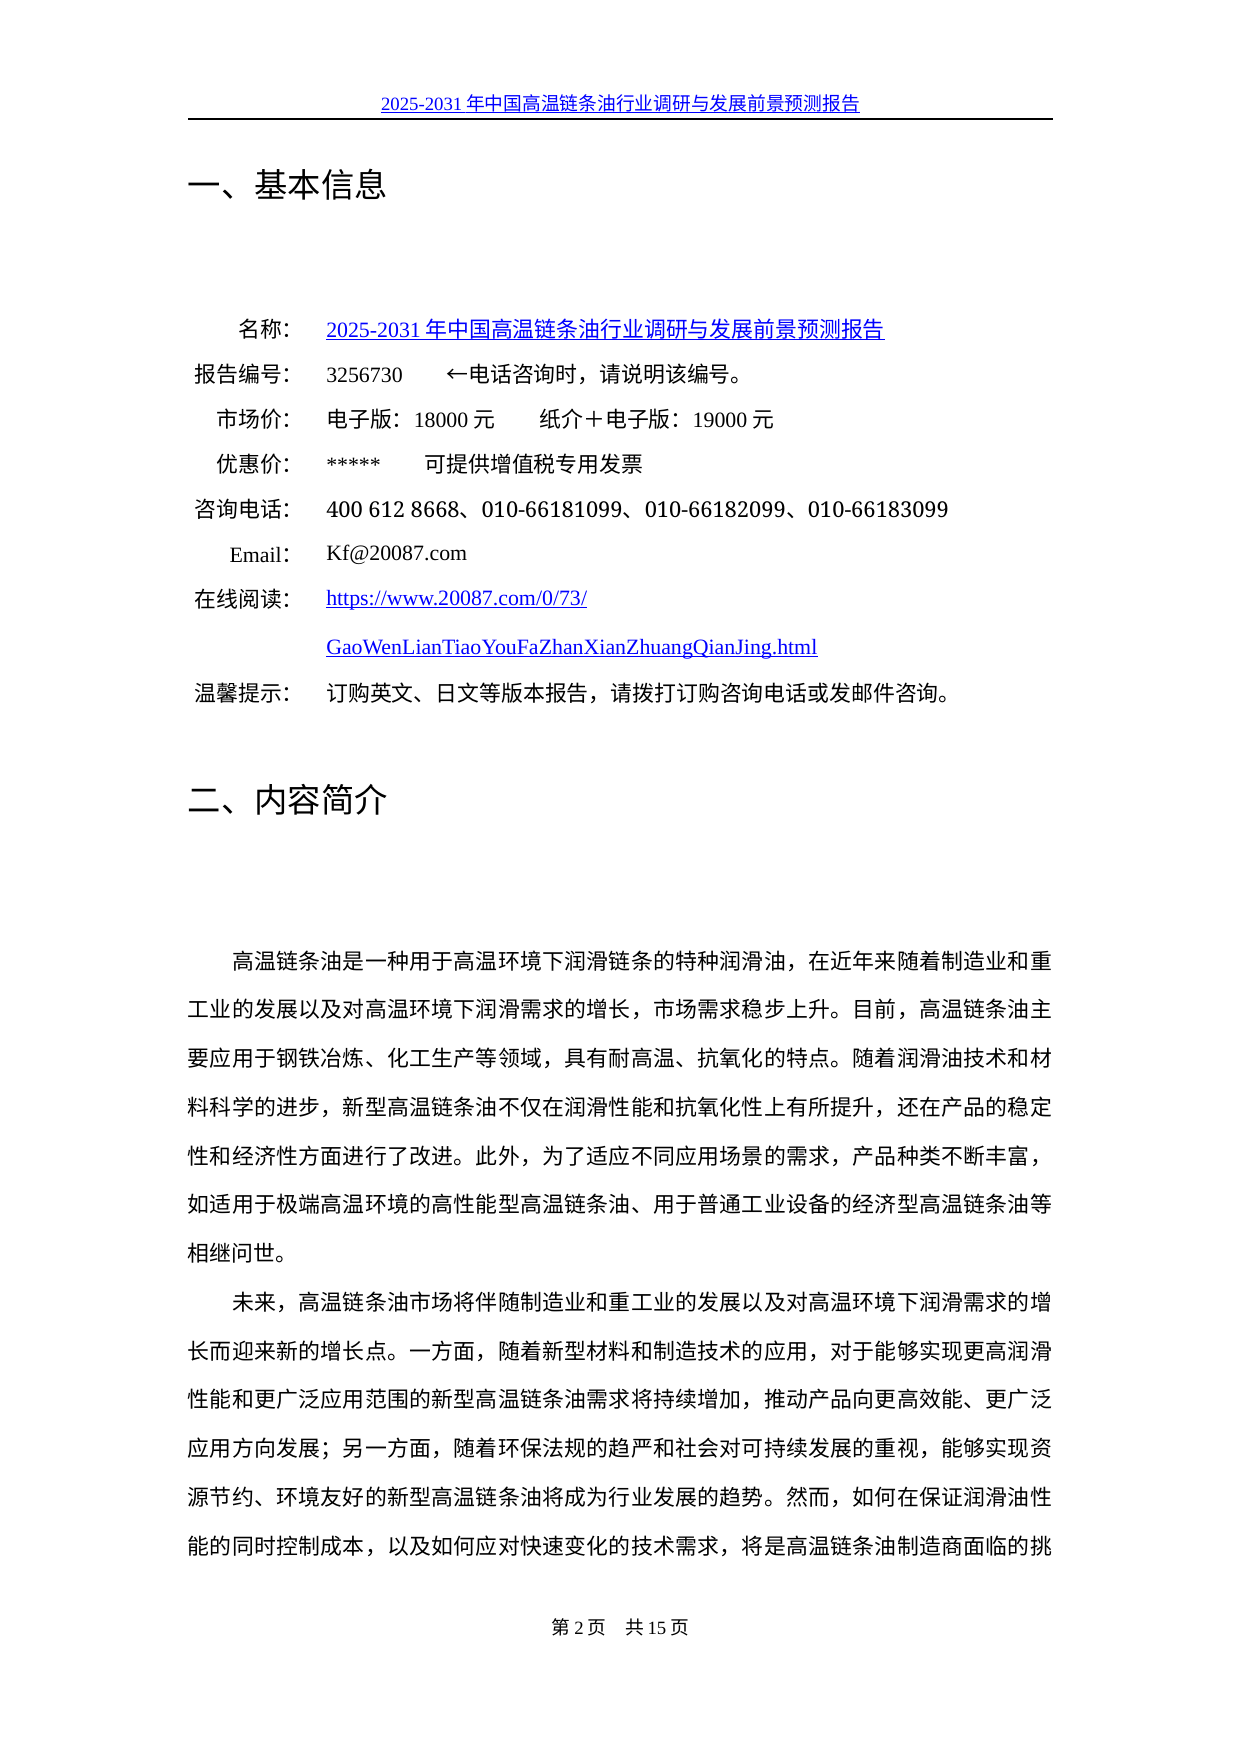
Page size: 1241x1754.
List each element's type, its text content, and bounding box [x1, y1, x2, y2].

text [187, 943, 1053, 1561]
table_cell ***** 可提供增值税专用发票 [315, 447, 1073, 492]
table_cell [315, 582, 1073, 675]
table_cell Kf@20087.com [315, 537, 1073, 582]
table_cell 3256730 ←电话咨询时，请说明该编号。 [315, 357, 1073, 402]
table_cell Email： [167, 537, 315, 582]
table_header 2025-2031年中国高温链条油行业调研与发展前景预测报告 [315, 312, 1073, 357]
table_cell 温馨提示： [167, 675, 315, 720]
table_cell 报告编号： [167, 357, 315, 402]
table_cell 400 612 8668、010-66181099、010-66182099、010-66183099 [315, 492, 1073, 537]
table_cell 订购英文、日文等版本报告，请拨打订购咨询电话或发邮件咨询。 [315, 675, 1073, 720]
table_cell 在线阅读： [167, 582, 315, 675]
title 二、内容简介 [187, 766, 1053, 831]
title 一、基本信息 [187, 150, 1053, 215]
table_cell 市场价： [167, 402, 315, 447]
table_cell 咨询电话： [167, 492, 315, 537]
table_header 名称： [167, 312, 315, 357]
table_cell 电子版：18000 元 纸介＋电子版：19000 元 [315, 402, 1073, 447]
table_cell 优惠价： [167, 447, 315, 492]
